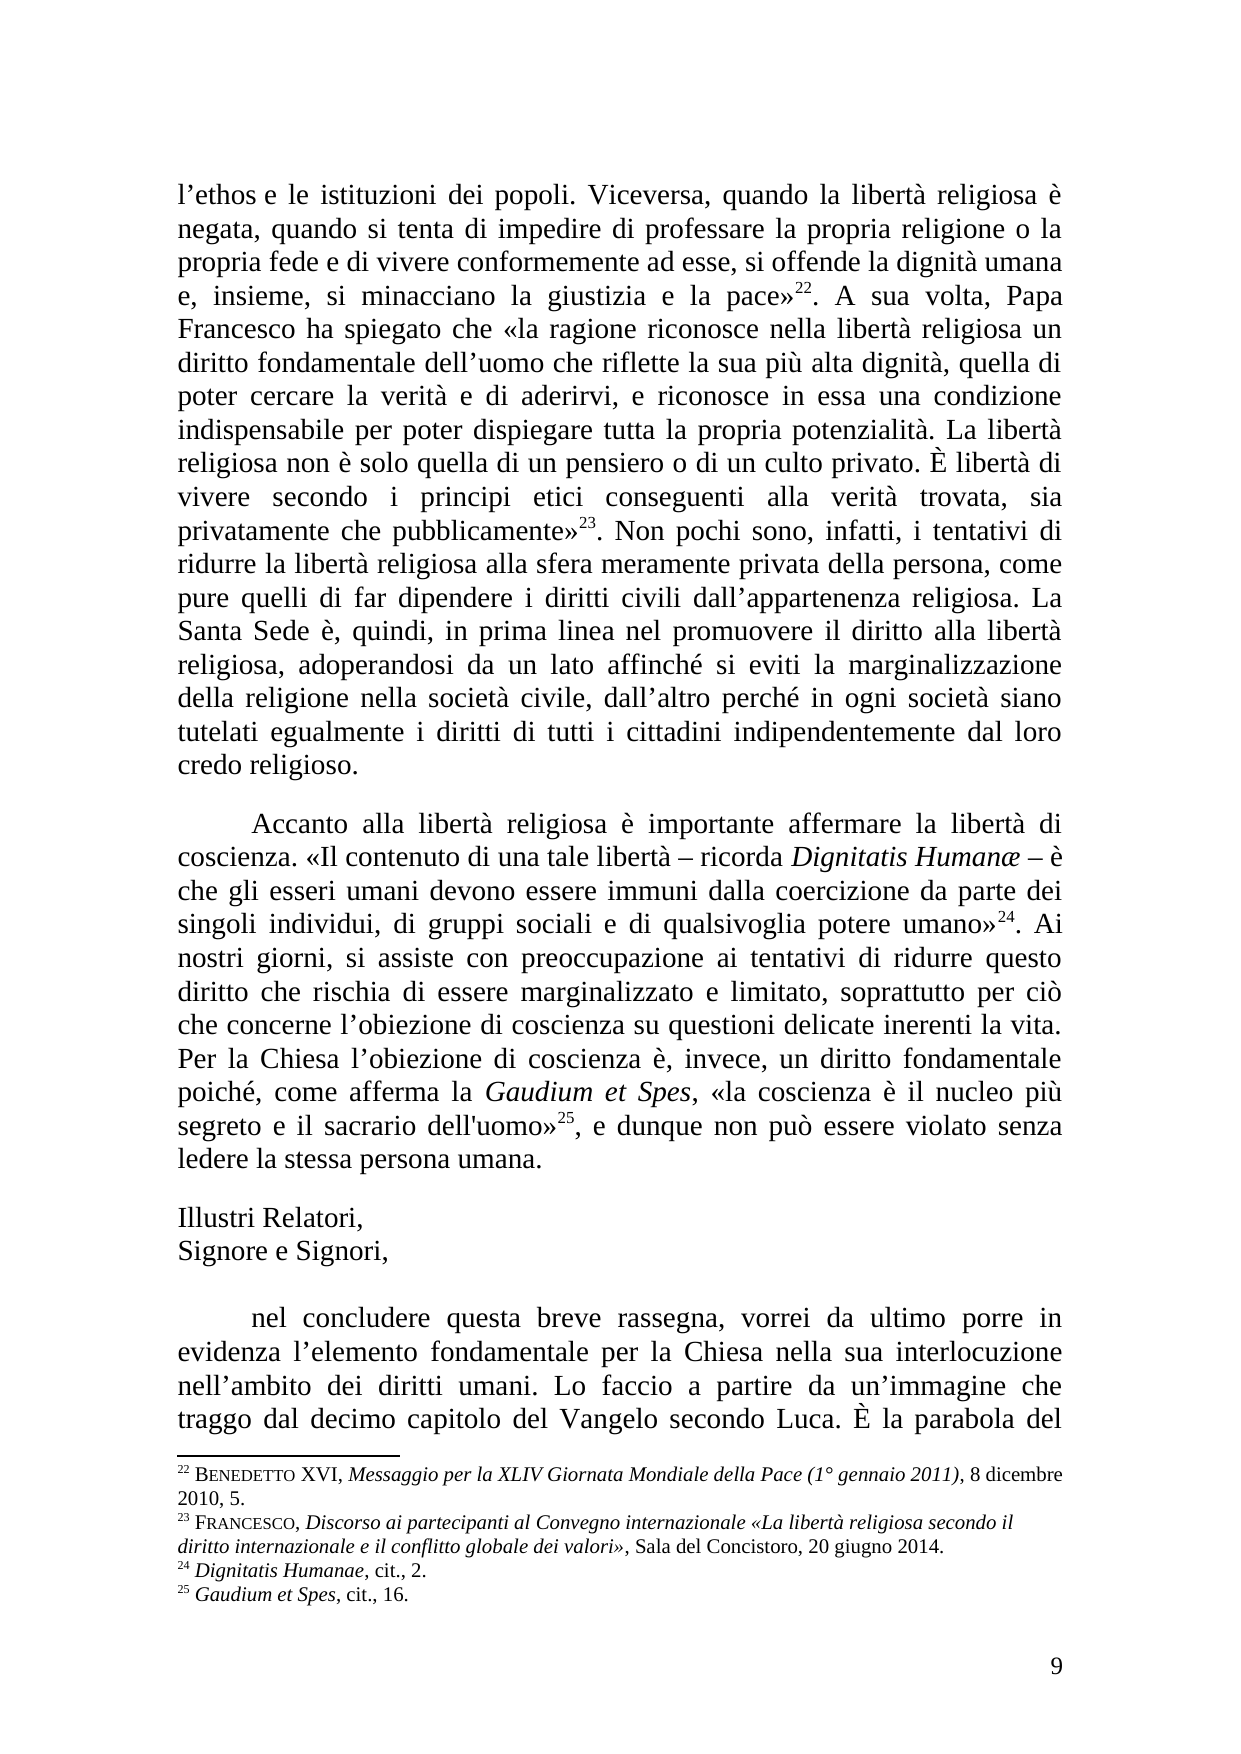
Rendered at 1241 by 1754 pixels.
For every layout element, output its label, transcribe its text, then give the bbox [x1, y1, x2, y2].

text Illustri Relatori, [177, 1200, 1063, 1233]
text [177, 1301, 1063, 1435]
text Signore e Signori, [177, 1233, 1063, 1267]
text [177, 177, 1063, 781]
text Accanto alla libertà religiosa è importante affermare la libertà di coscienza. «Il contenuto di una tale libertà – ricorda Dignitatis Humanæ – è che gli esseri umani devono essere immuni dalla coercizione da parte dei singoli individui, di gruppi sociali e di qualsivoglia potere umano». Ai nostri giorni, si assiste con preoccupazione ai tentativi di ridurre questo diritto che rischia di essere marginalizzato e limitato, soprattutto per ciò che concerne l’obiezione di coscienza su questioni delicate inerenti la vita. Per la Chiesa l’obiezione di coscienza è, invece, un diritto fondamentale poiché, come afferma la Gaudium et Spes, «la coscienza è il nucleo più segreto e il sacrario dell'uomo», e dunque non può essere violato senza ledere la stessa persona umana. [177, 806, 1063, 1175]
